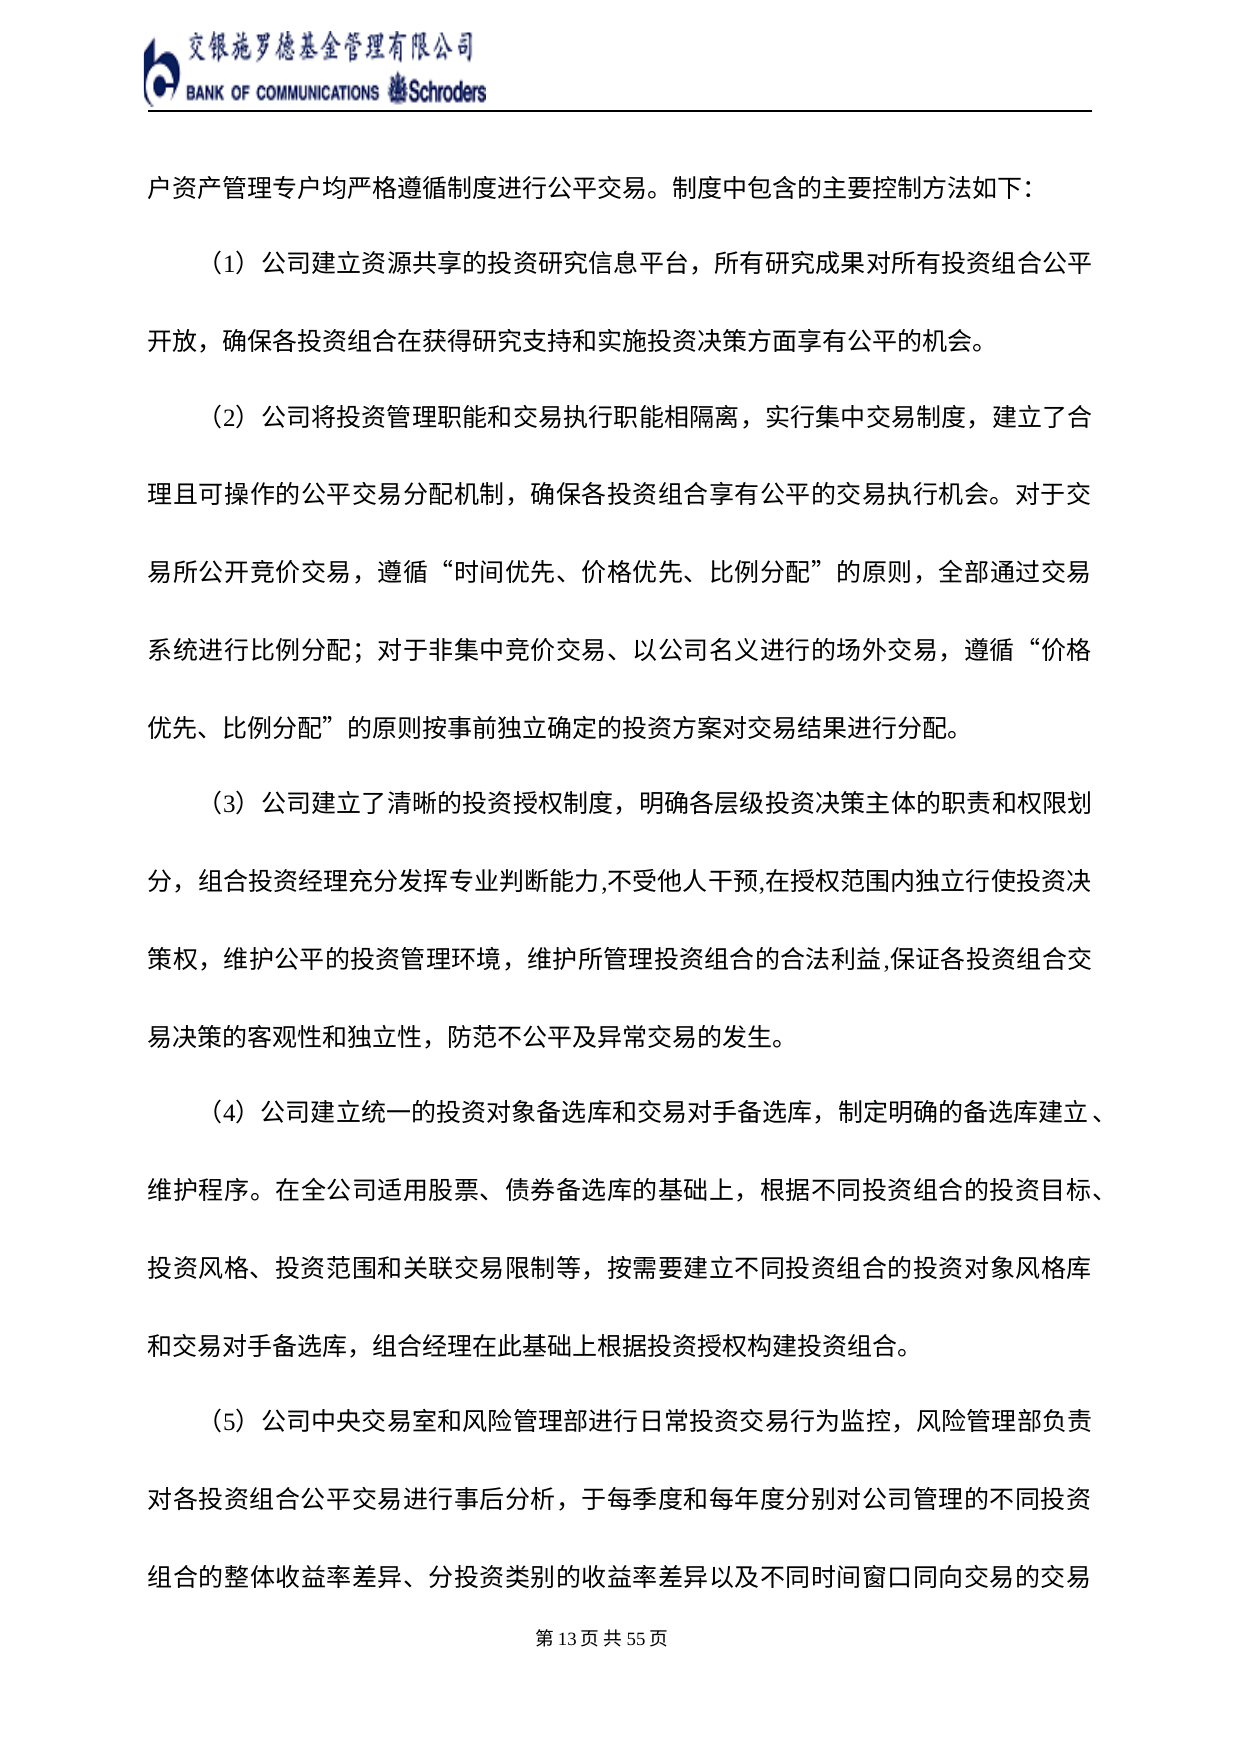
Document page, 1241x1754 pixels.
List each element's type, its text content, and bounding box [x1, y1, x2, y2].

text （2）公司将投资管理职能和交易执行职能相隔离，实行集中交易制度，建立了合理且可操作的公平交易分配机制，确保各投资组合享有公平的交易执行机会。对于交易所公开竞价交易，遵循“时间优先、价格优先、比例分配”的原则，全部通过交易系统进行比例分配；对于非集中竞价交易、以公司名义进行的场外交易，遵循“价格优先、比例分配”的原则按事前独立确定的投资方案对交易结果进行分配。 [148, 383, 1092, 759]
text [148, 154, 1092, 219]
text （1）公司建立资源共享的投资研究信息平台，所有研究成果对所有投资组合公平开放，确保各投资组合在获得研究支持和实施投资决策方面享有公平的机会。 [148, 229, 1092, 372]
picture [143, 31, 486, 107]
text （4）公司建立统一的投资对象备选库和交易对手备选库，制定明确的备选库建立、维护程序。在全公司适用股票、债券备选库的基础上，根据不同投资组合的投资目标、投资风格、投资范围和关联交易限制等，按需要建立不同投资组合的投资对象风格库和交易对手备选库，组合经理在此基础上根据投资授权构建投资组合。 [148, 1078, 1092, 1377]
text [148, 1387, 1092, 1608]
text （3）公司建立了清晰的投资授权制度，明确各层级投资决策主体的职责和权限划分，组合投资经理充分发挥专业判断能力,不受他人干预,在授权范围内独立行使投资决策权，维护公平的投资管理环境，维护所管理投资组合的合法利益,保证各投资组合交易决策的客观性和独立性，防范不公平及异常交易的发生。 [148, 769, 1092, 1068]
